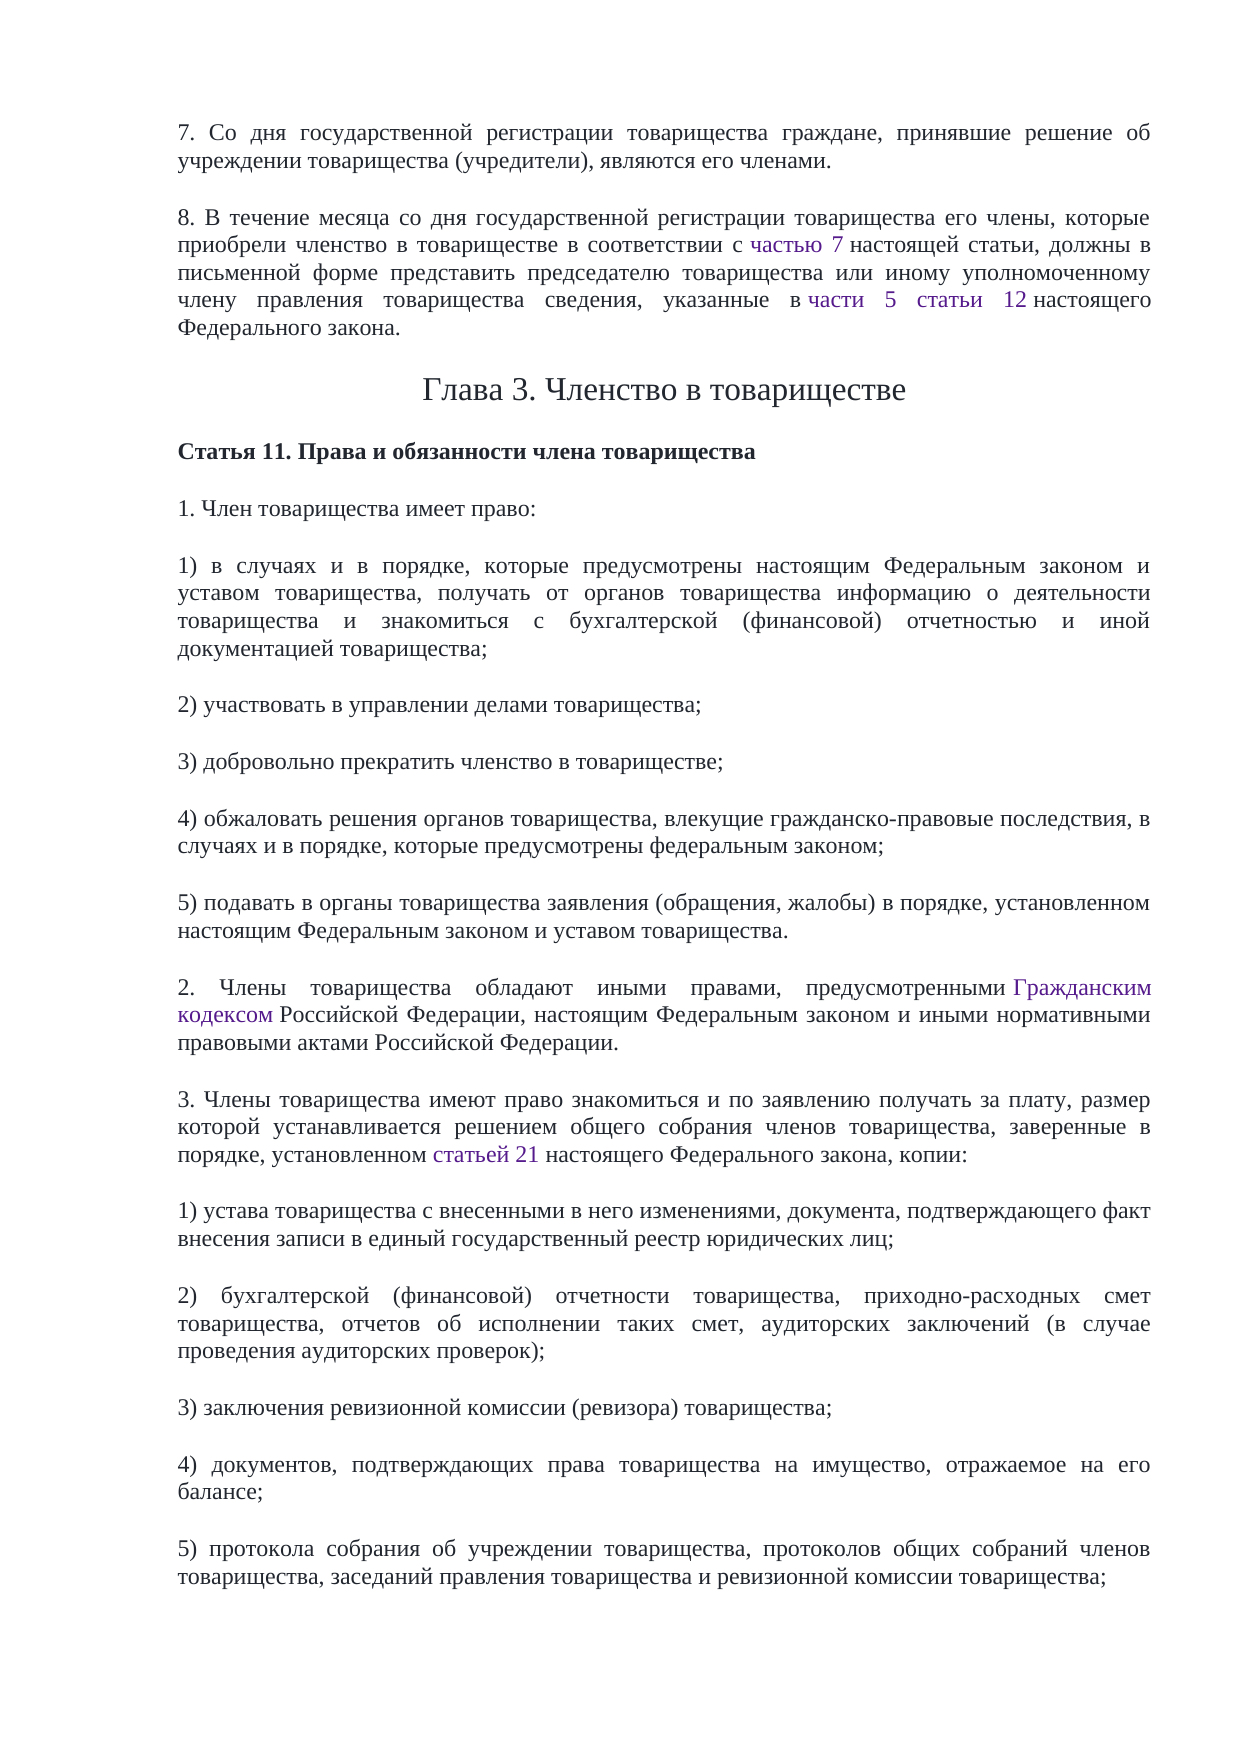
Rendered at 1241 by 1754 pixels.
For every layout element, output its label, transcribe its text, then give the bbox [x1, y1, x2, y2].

text 2) участвовать в управлении делами товарищества; [177, 690, 1152, 718]
text Статья 11. Права и обязанности члена товарищества [177, 437, 1152, 465]
text 4) обжаловать решения органов товарищества, влекущие гражданско-правовые последствия, в случаях и в порядке, которые предусмотрены федеральным законом; [177, 804, 1152, 859]
text 5) подавать в органы товарищества заявления (обращения, жалобы) в порядке, установленном настоящим Федеральным законом и уставом товарищества. [177, 888, 1152, 943]
text 4) документов, подтверждающих права товарищества на имущество, отражаемое на его балансе; [177, 1450, 1152, 1505]
text 3) добровольно прекратить членство в товариществе; [177, 747, 1152, 775]
text Глава 3. Членство в товариществе [177, 370, 1152, 408]
text 3) заключения ревизионной комиссии (ревизора) товарищества; [177, 1393, 1152, 1421]
text 5) протокола собрания об учреждении товарищества, протоколов общих собраний членов товарищества, заседаний правления товарищества и ревизионной комиссии товарищества; [177, 1534, 1152, 1589]
text 7. Со дня государственной регистрации товарищества граждане, принявшие решение об учреждении товарищества (учредители), являются его членами. [177, 118, 1152, 173]
text 3. Члены товарищества имеют право знакомиться и по заявлению получать за плату, размер которой устанавливается решением общего собрания членов товарищества, заверенные в порядке, установленном статьей 21 настоящего Федерального закона, копии: [177, 1084, 1152, 1167]
text 1) в случаях и в порядке, которые предусмотрены настоящим Федеральным законом и уставом товарищества, получать от органов товарищества информацию о деятельности товарищества и знакомиться с бухгалтерской (финансовой) отчетностью и иной документацией товарищества; [177, 551, 1152, 661]
text 8. В течение месяца со дня государственной регистрации товарищества его члены, которые приобрели членство в товариществе в соответствии с частью 7 настоящей статьи, должны в письменной форме представить председателю товарищества или иному уполномоченному члену правления товарищества сведения, указанные в части 5 статьи 12 настоящего Федерального закона. [177, 202, 1152, 341]
text 2) бухгалтерской (финансовой) отчетности товарищества, приходно-расходных смет товарищества, отчетов об исполнении таких смет, аудиторских заключений (в случае проведения аудиторских проверок); [177, 1281, 1152, 1364]
text 1. Член товарищества имеет право: [177, 494, 1152, 522]
text 1) устава товарищества с внесенными в него изменениями, документа, подтверждающего факт внесения записи в единый государственный реестр юридических лиц; [177, 1197, 1152, 1252]
text 2. Члены товарищества обладают иными правами, предусмотренными Гражданским кодексом Российской Федерации, настоящим Федеральным законом и иными нормативными правовыми актами Российской Федерации. [177, 973, 1152, 1055]
